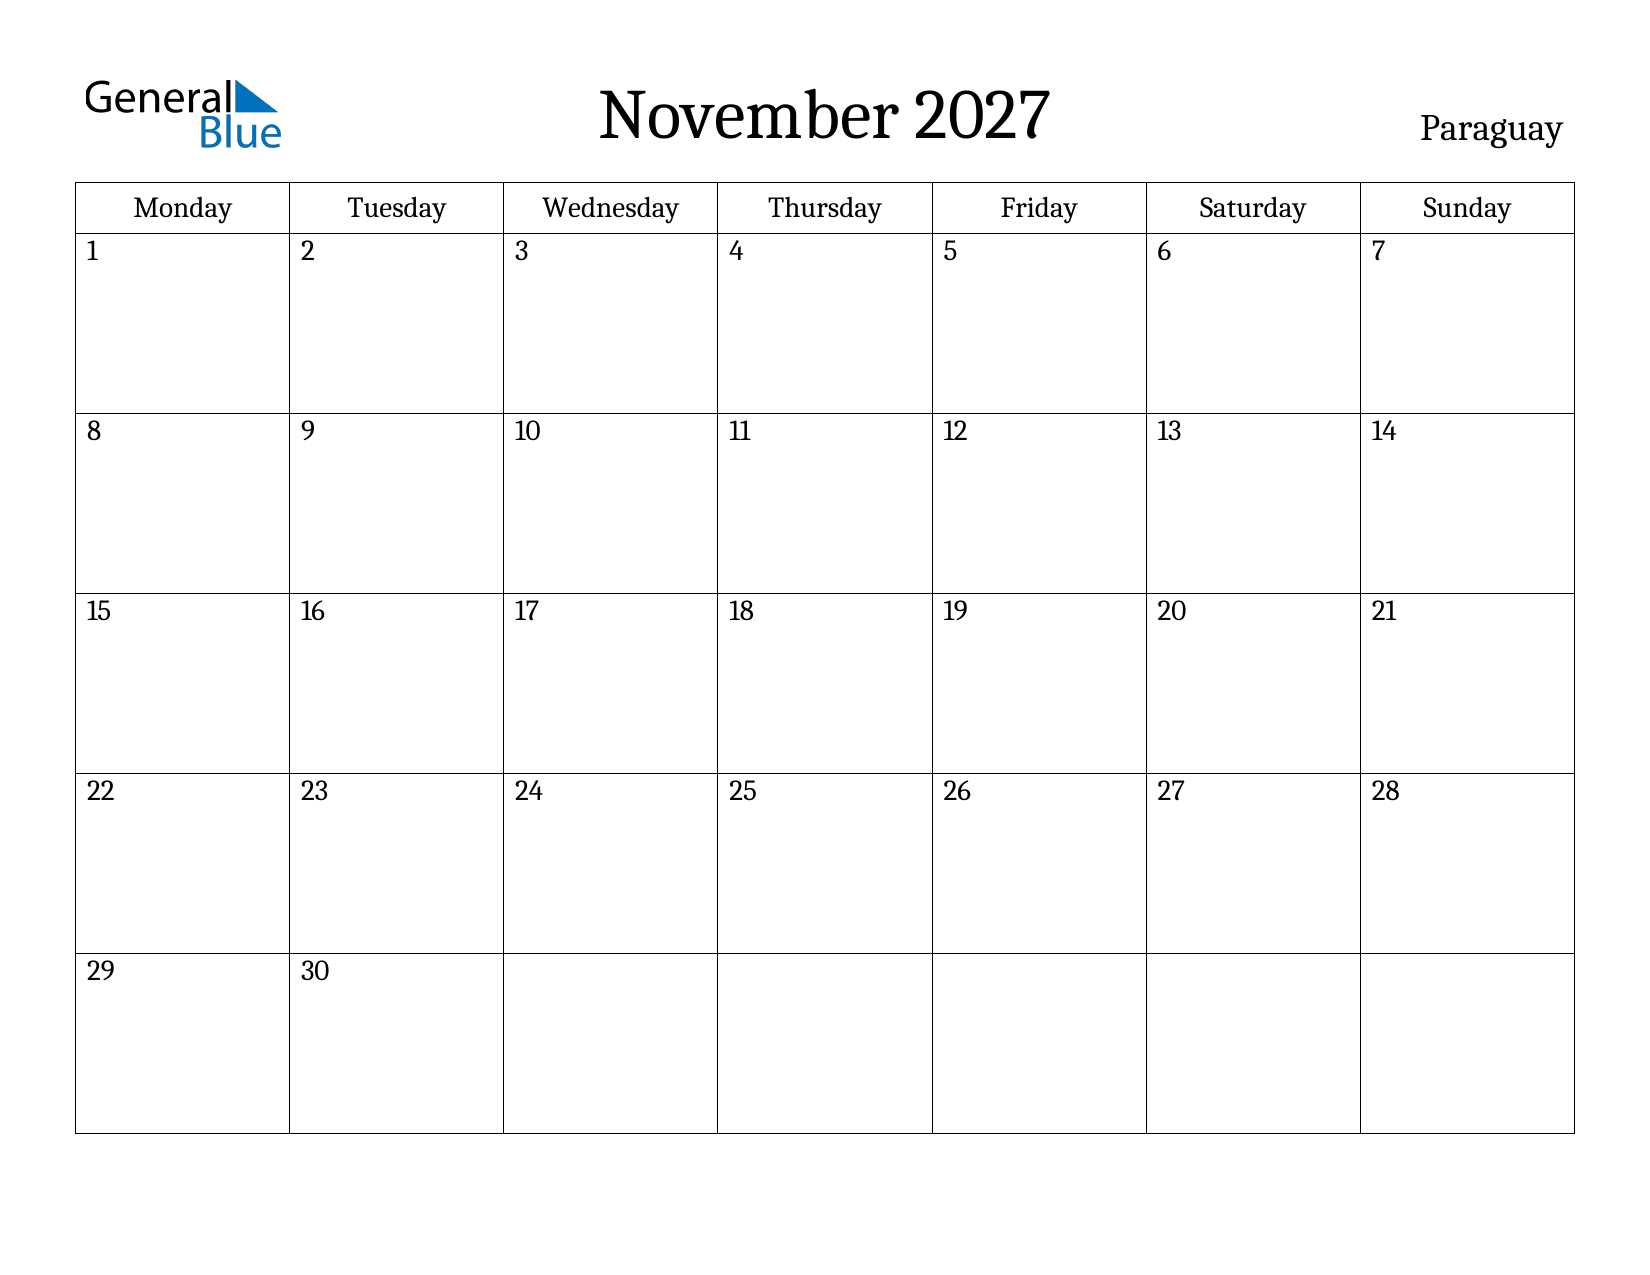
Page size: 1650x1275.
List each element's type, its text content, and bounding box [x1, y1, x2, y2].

table_cell [1361, 808, 1574, 953]
table_cell 2 [290, 234, 503, 267]
table_cell 25 [718, 774, 932, 807]
table_cell Wednesday [504, 183, 717, 233]
table_cell [1361, 954, 1574, 987]
table_cell [76, 627, 289, 773]
table_cell 18 [718, 594, 932, 627]
table_cell 1 [76, 234, 289, 267]
table_cell [933, 808, 1146, 953]
table_cell 4 [718, 234, 932, 267]
table_cell [718, 988, 932, 1133]
table_cell [933, 627, 1146, 773]
table_cell 7 [1361, 234, 1574, 267]
table_cell [504, 988, 717, 1133]
table_cell 22 [76, 774, 289, 807]
table_cell [290, 808, 503, 953]
table_cell 30 [290, 954, 503, 987]
table_cell 16 [290, 594, 503, 627]
table_cell 28 [1361, 774, 1574, 807]
table_cell 9 [290, 414, 503, 447]
table_cell [504, 267, 717, 413]
table_cell [76, 988, 289, 1133]
table_cell 24 [504, 774, 717, 807]
table_cell Tuesday [290, 183, 503, 233]
table_cell Monday [76, 183, 289, 233]
table_cell [933, 988, 1146, 1133]
table_cell 15 [76, 594, 289, 627]
table_cell 14 [1361, 414, 1574, 447]
table_header [76, 75, 503, 182]
table_cell [718, 808, 932, 953]
table_cell [1147, 267, 1360, 413]
table_cell [504, 627, 717, 773]
table_header November 2027 [504, 75, 1146, 182]
table_cell [1361, 988, 1574, 1133]
table_cell [504, 954, 717, 987]
table_cell [1361, 448, 1574, 593]
table_cell 5 [933, 234, 1146, 267]
table_cell [76, 448, 289, 593]
table_cell 26 [933, 774, 1146, 807]
table_cell Friday [933, 183, 1146, 233]
table_cell 20 [1147, 594, 1360, 627]
table_cell [1147, 954, 1360, 987]
table_cell 19 [933, 594, 1146, 627]
table_cell [504, 448, 717, 593]
table_cell [290, 448, 503, 593]
table_cell [76, 808, 289, 953]
picture [86, 80, 281, 148]
table_cell 27 [1147, 774, 1360, 807]
table_cell [1147, 808, 1360, 953]
table_cell [718, 954, 932, 987]
table_cell 29 [76, 954, 289, 987]
table_cell [76, 267, 289, 413]
table_cell 11 [718, 414, 932, 447]
table_cell [290, 988, 503, 1133]
table_cell Sunday [1361, 183, 1574, 233]
table_cell [933, 448, 1146, 593]
table_cell 8 [76, 414, 289, 447]
table_cell [290, 627, 503, 773]
table_cell [1147, 448, 1360, 593]
table_cell Saturday [1147, 183, 1360, 233]
table_cell 3 [504, 234, 717, 267]
table_header Paraguay [1146, 75, 1574, 182]
table_cell [1147, 627, 1360, 773]
table_cell 21 [1361, 594, 1574, 627]
table_cell [718, 267, 932, 413]
table_cell [933, 267, 1146, 413]
table_cell 12 [933, 414, 1146, 447]
table_cell [290, 267, 503, 413]
table_cell [1147, 988, 1360, 1133]
table_cell [504, 808, 717, 953]
table_cell 10 [504, 414, 717, 447]
table_cell Thursday [718, 183, 932, 233]
table_cell [718, 627, 932, 773]
table_cell [933, 954, 1146, 987]
table_cell 13 [1147, 414, 1360, 447]
table_cell 17 [504, 594, 717, 627]
table_cell [1361, 627, 1574, 773]
table_cell [718, 448, 932, 593]
table_cell 23 [290, 774, 503, 807]
table_cell 6 [1147, 234, 1360, 267]
table_cell [1361, 267, 1574, 413]
